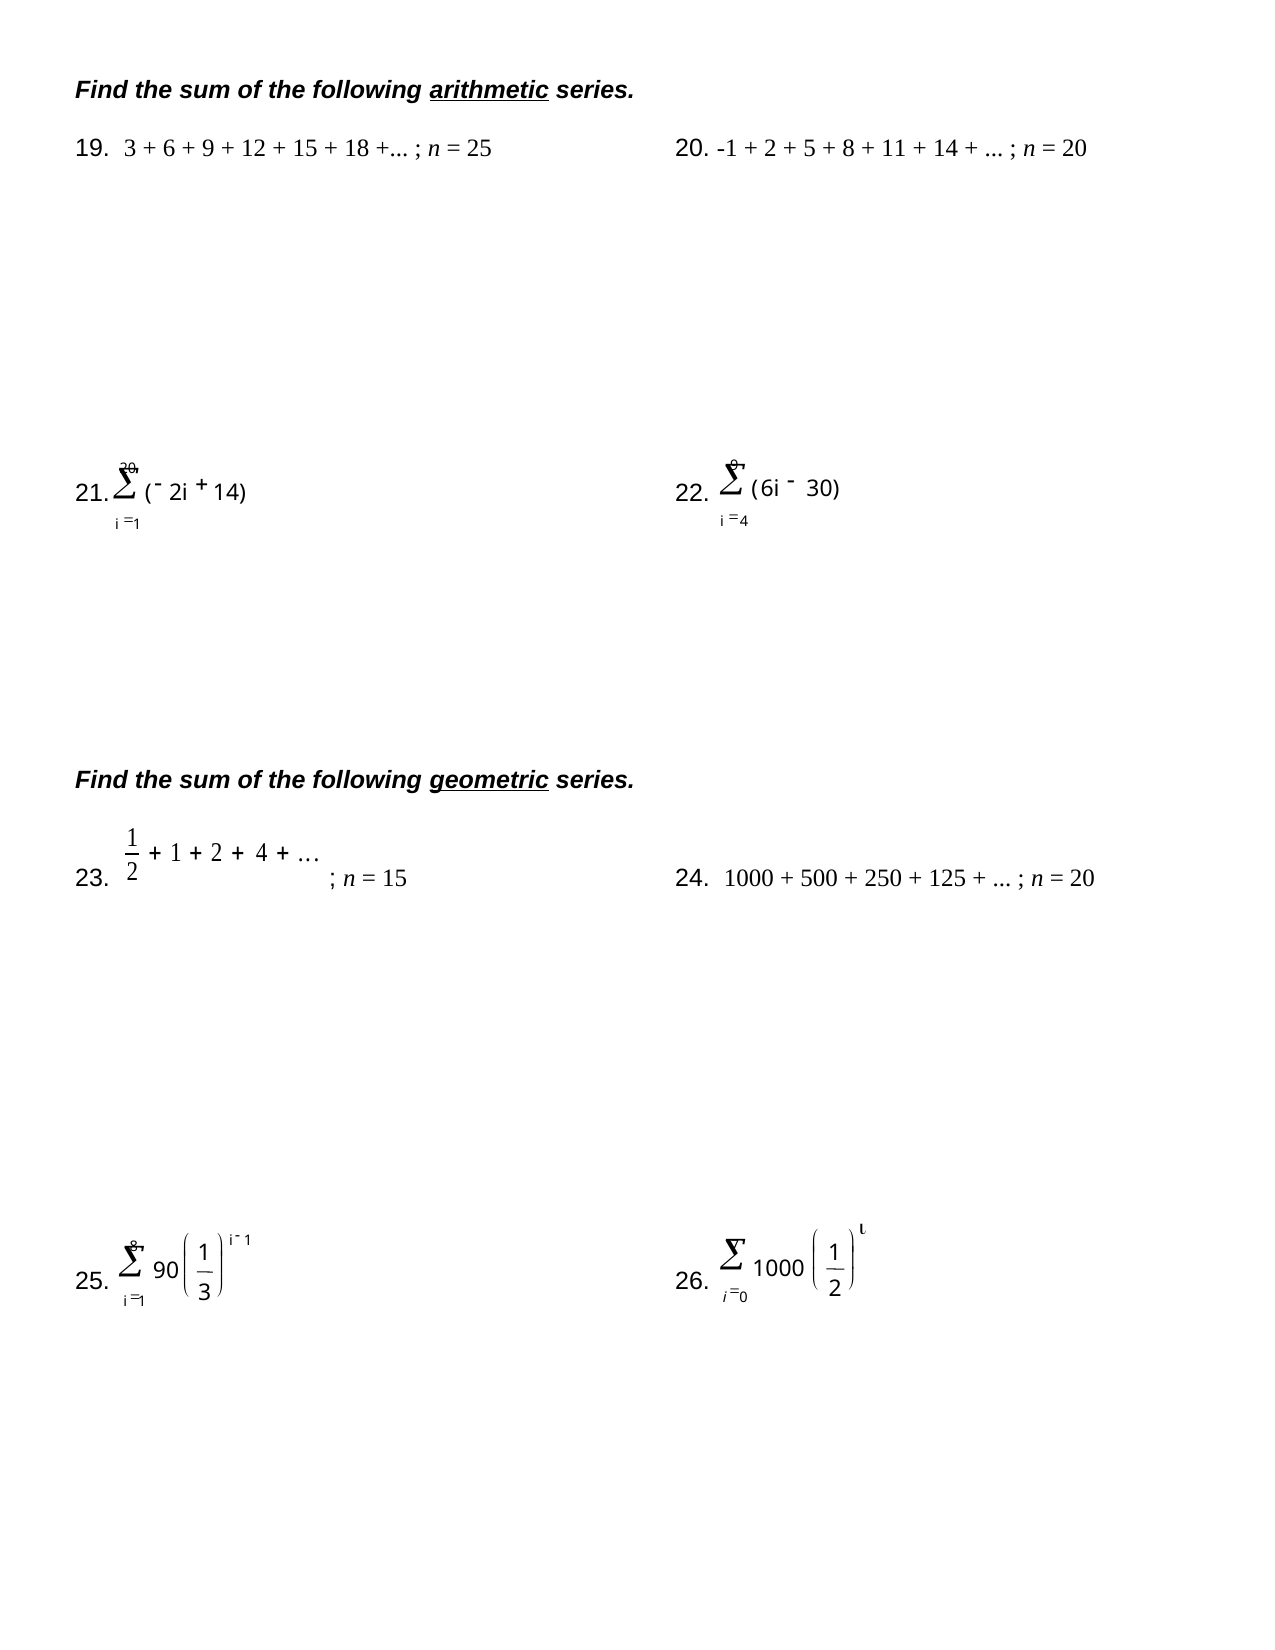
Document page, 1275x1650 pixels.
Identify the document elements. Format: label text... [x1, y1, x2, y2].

text Find the sum of the following arithmetic series. [75, 75, 1200, 104]
text 21. 22. [75, 478, 1200, 506]
text 19. 3 + 6 + 9 + 12 + 15 + 18 +... ; n = 25 20. -1 + 2 + 5 + 8 + 11 + 14 + ... ; n = 20 [75, 132, 1200, 161]
text Find the sum of the following geometric series. [75, 765, 1200, 794]
text 25. 26. [75, 1266, 1200, 1294]
text 23. ; n = 15 24. 1000 + 500 + 250 + 125 + ... ; n = 20 [75, 823, 1200, 892]
